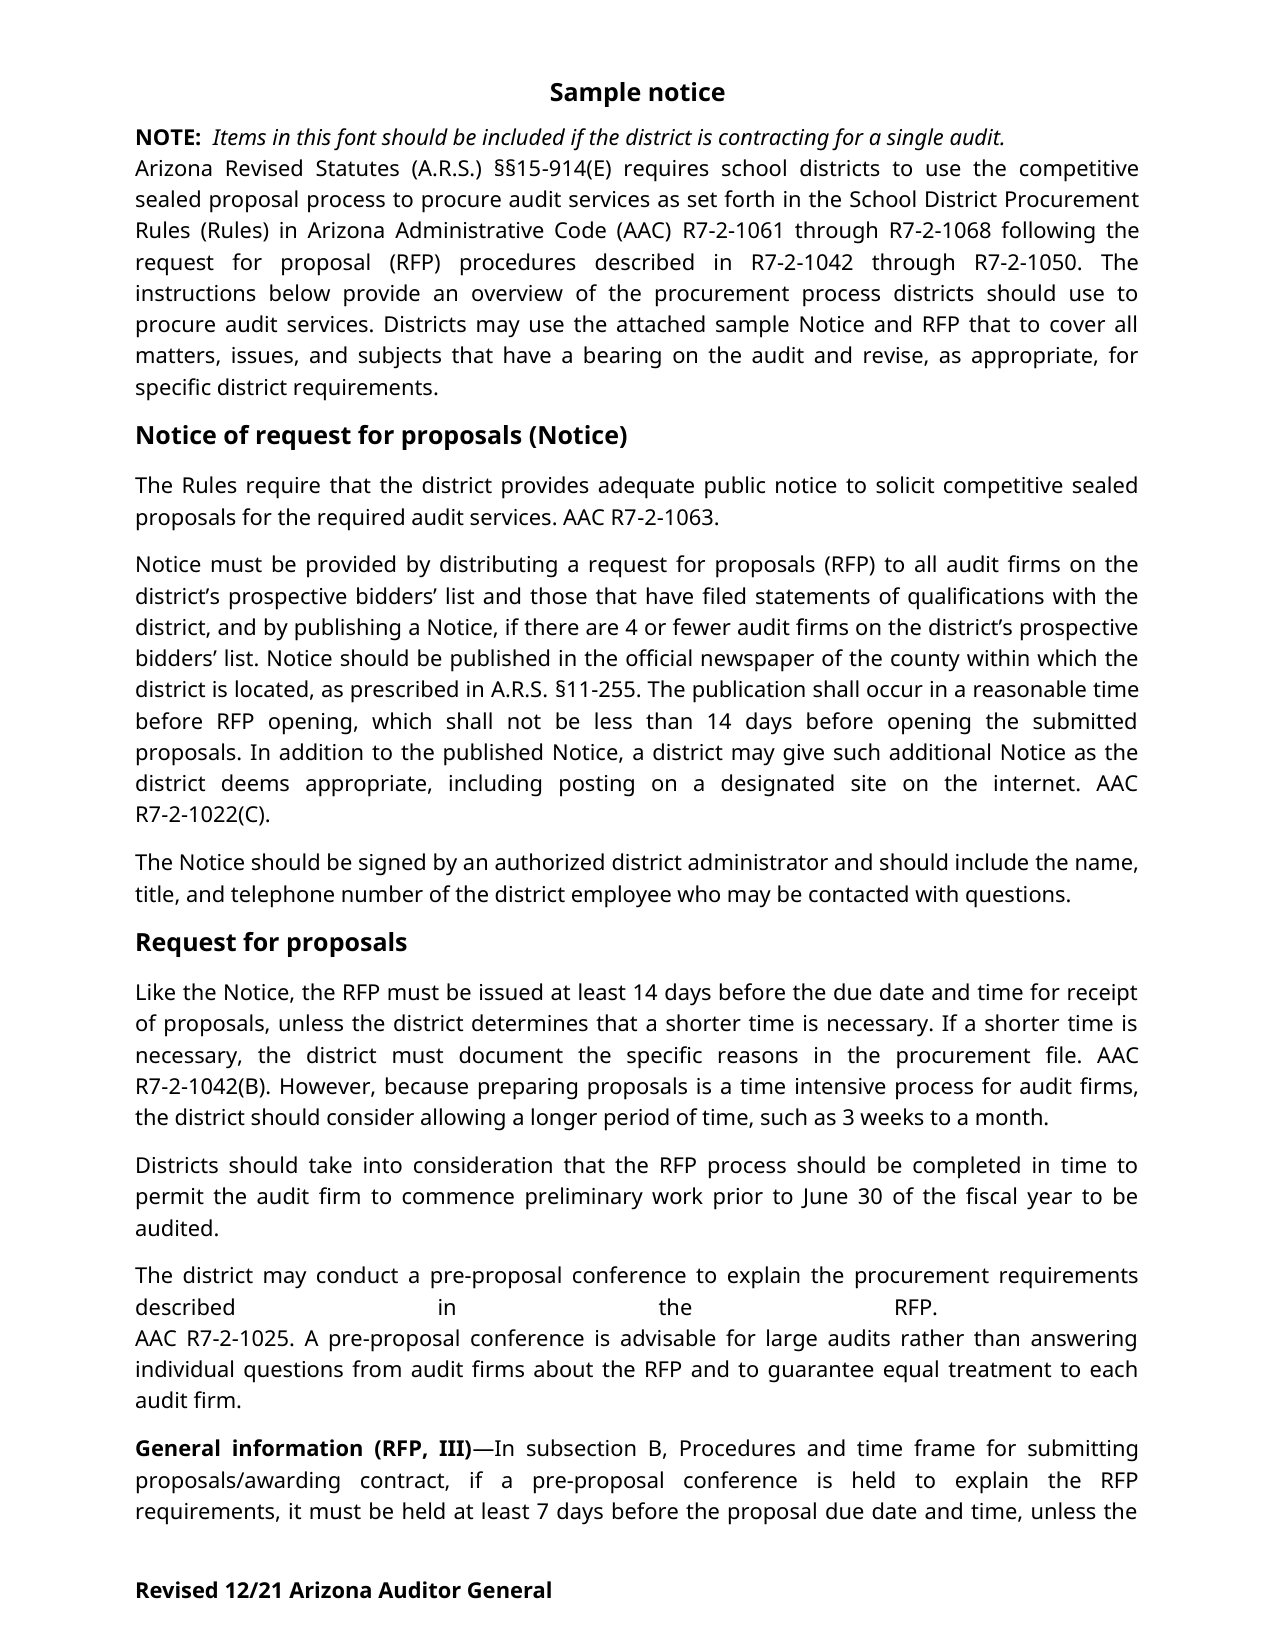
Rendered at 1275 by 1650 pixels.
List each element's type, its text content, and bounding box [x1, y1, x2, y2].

text Notice must be provided by distributing a request for proposals (RFP) to all audit firms on the district’s prospective bidders’ list and those that have filed statements of qualifications with the district, and by publishing a Notice, if there are 4 or fewer audit firms on the district’s prospective bidders’ list. Notice should be published in the official newspaper of the county within which the district is located, as prescribed in A.R.S. §11-255. The publication shall occur in a reasonable time before RFP opening, which shall not be less than 14 days before opening the submitted proposals. In addition to the published Notice, a district may give such additional Notice as the district deems appropriate, including posting on a designated site on the internet. AAC R7-2-1022(C). [135, 548, 1140, 829]
text Notice of request for proposals (Notice) [135, 418, 1140, 452]
text Like the Notice, the RFP must be issued at least 14 days before the due date and time for receipt of proposals, unless the district determines that a shorter time is necessary. If a shorter time is necessary, the district must document the specific reasons in the procurement file. AAC R7-2-1042(B). However, because preparing proposals is a time intensive process for audit firms, the district should consider allowing a longer period of time, such as 3 weeks to a month. [135, 976, 1140, 1132]
text Request for proposals [135, 925, 1140, 959]
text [135, 1432, 1140, 1526]
text The Notice should be signed by an authorized district administrator and should include the name, title, and telephone number of the district employee who may be contacted with questions. [135, 846, 1140, 908]
text Arizona Revised Statutes (A.R.S.) §§15-914(E) requires school districts to use the competitive sealed proposal process to procure audit services as set forth in the School District Procurement Rules (Rules) in Arizona Administrative Code (AAC) R7-2-1061 through R7-2-1068 following the request for proposal (RFP) procedures described in R7-2-1042 through R7-2-1050. The instructions below provide an overview of the procurement process districts should use to procure audit services. Districts may use the attached sample Notice and RFP that to cover all matters, issues, and subjects that have a bearing on the audit and revise, as appropriate, for specific district requirements. [135, 151, 1140, 401]
text Districts should take into consideration that the RFP process should be completed in time to permit the audit firm to commence preliminary work prior to June 30 of the fiscal year to be audited. [135, 1149, 1140, 1242]
text The district may conduct a pre-proposal conference to explain the procurement requirements described in the RFP. AAC R7-2-1025. A pre-proposal conference is advisable for large audits rather than answering individual questions from audit firms about the RFP and to guarantee equal treatment to each audit firm. [135, 1259, 1140, 1415]
text The Rules require that the district provides adequate public notice to solicit competitive sealed proposals for the required audit services. AAC R7-2-1063. [135, 469, 1140, 531]
